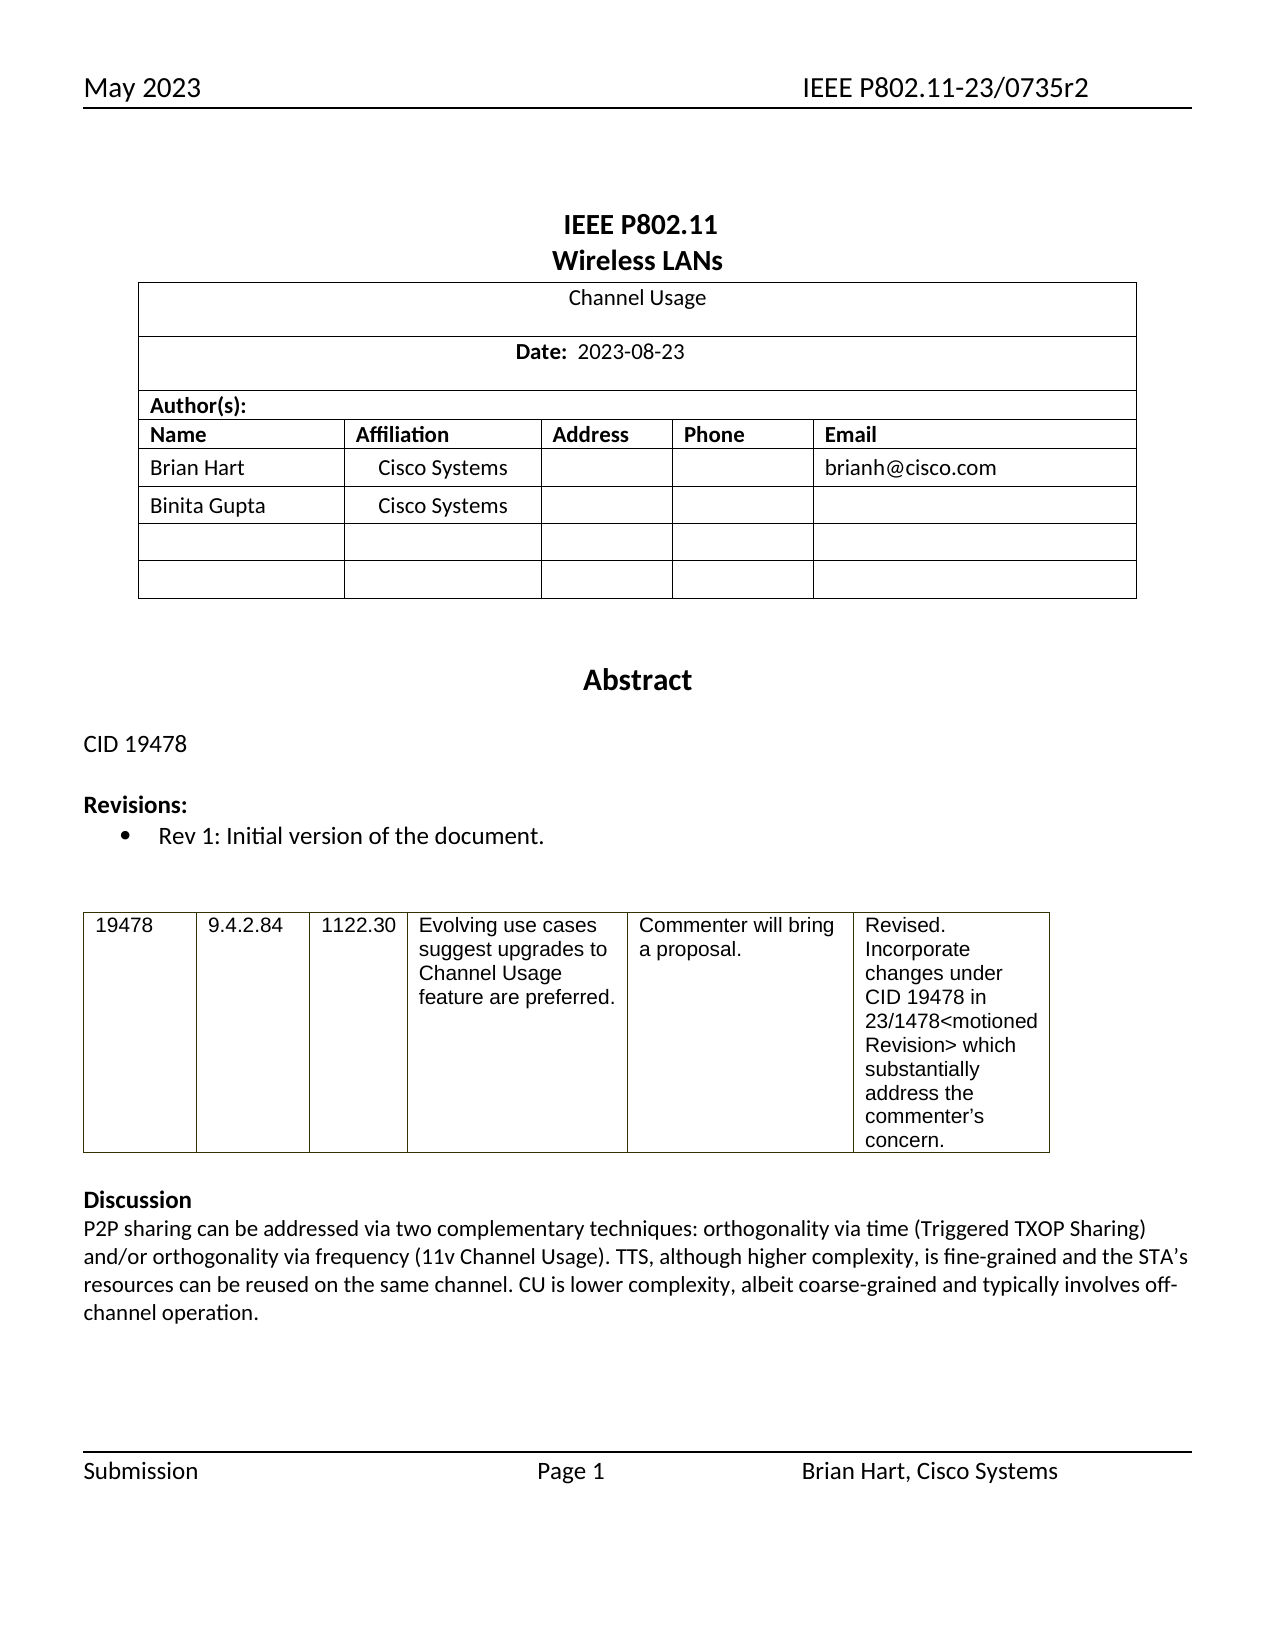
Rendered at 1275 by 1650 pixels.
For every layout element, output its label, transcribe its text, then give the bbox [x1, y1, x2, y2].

table_header Commenter will bring a proposal. [628, 913, 853, 1152]
table_cell [673, 449, 813, 486]
table_cell [139, 524, 344, 560]
table_header 9.4.2.84 [197, 913, 309, 1152]
table_cell Cisco Systems [345, 487, 541, 523]
table_cell [542, 561, 672, 598]
table_header 19478 [84, 913, 196, 1152]
table_cell [542, 524, 672, 560]
table_cell [673, 524, 813, 560]
text Discussion [83, 1184, 1192, 1214]
table_cell Date: 2023-08-23 [139, 337, 1136, 390]
table_cell Email [814, 420, 1136, 448]
list Rev 1: Initial version of the document. [121, 820, 1192, 851]
table_cell Cisco Systems [345, 449, 541, 486]
table_cell [345, 561, 541, 598]
table_cell [673, 561, 813, 598]
table_cell brianh@cisco.com [814, 449, 1136, 486]
table_header Evolving use cases suggest upgrades to Channel Usage feature are preferred. [408, 913, 627, 1152]
table_cell [542, 449, 672, 486]
table_cell Brian Hart [139, 449, 344, 486]
text Abstract [83, 660, 1192, 698]
text P2P sharing can be addressed via two complementary techniques: orthogonality via time (Triggered TXOP Sharing) and/or orthogonality via frequency (11v Channel Usage). TTS, although higher complexity, is fine-grained and the STA’s resources can be reused on the same channel. CU is lower complexity, albeit coarse-grained and typically involves off-channel operation. [83, 1214, 1192, 1326]
table_cell Affiliation [345, 420, 541, 448]
table_cell [345, 524, 541, 560]
table_cell Address [542, 420, 672, 448]
text Revisions: [83, 789, 1192, 820]
table_cell [542, 487, 672, 523]
table_header Channel Usage [139, 283, 1136, 336]
subtitle IEEE P802.11 Wireless LANs [83, 206, 1192, 278]
table_cell [814, 487, 1136, 523]
table_header 1122.30 [310, 913, 407, 1152]
table_cell Author(s): [139, 391, 1136, 419]
table_cell [139, 561, 344, 598]
text CID 19478 [83, 728, 1192, 759]
table_cell Phone [673, 420, 813, 448]
table_header Revised. Incorporate changes under CID 19478 in 23/1478<motioned Revision> which substantially address the commenter’s concern. [854, 913, 1049, 1152]
table_cell Name [139, 420, 344, 448]
table_cell [814, 561, 1136, 598]
table_cell [814, 524, 1136, 560]
table_cell Binita Gupta [139, 487, 344, 523]
table_cell [673, 487, 813, 523]
